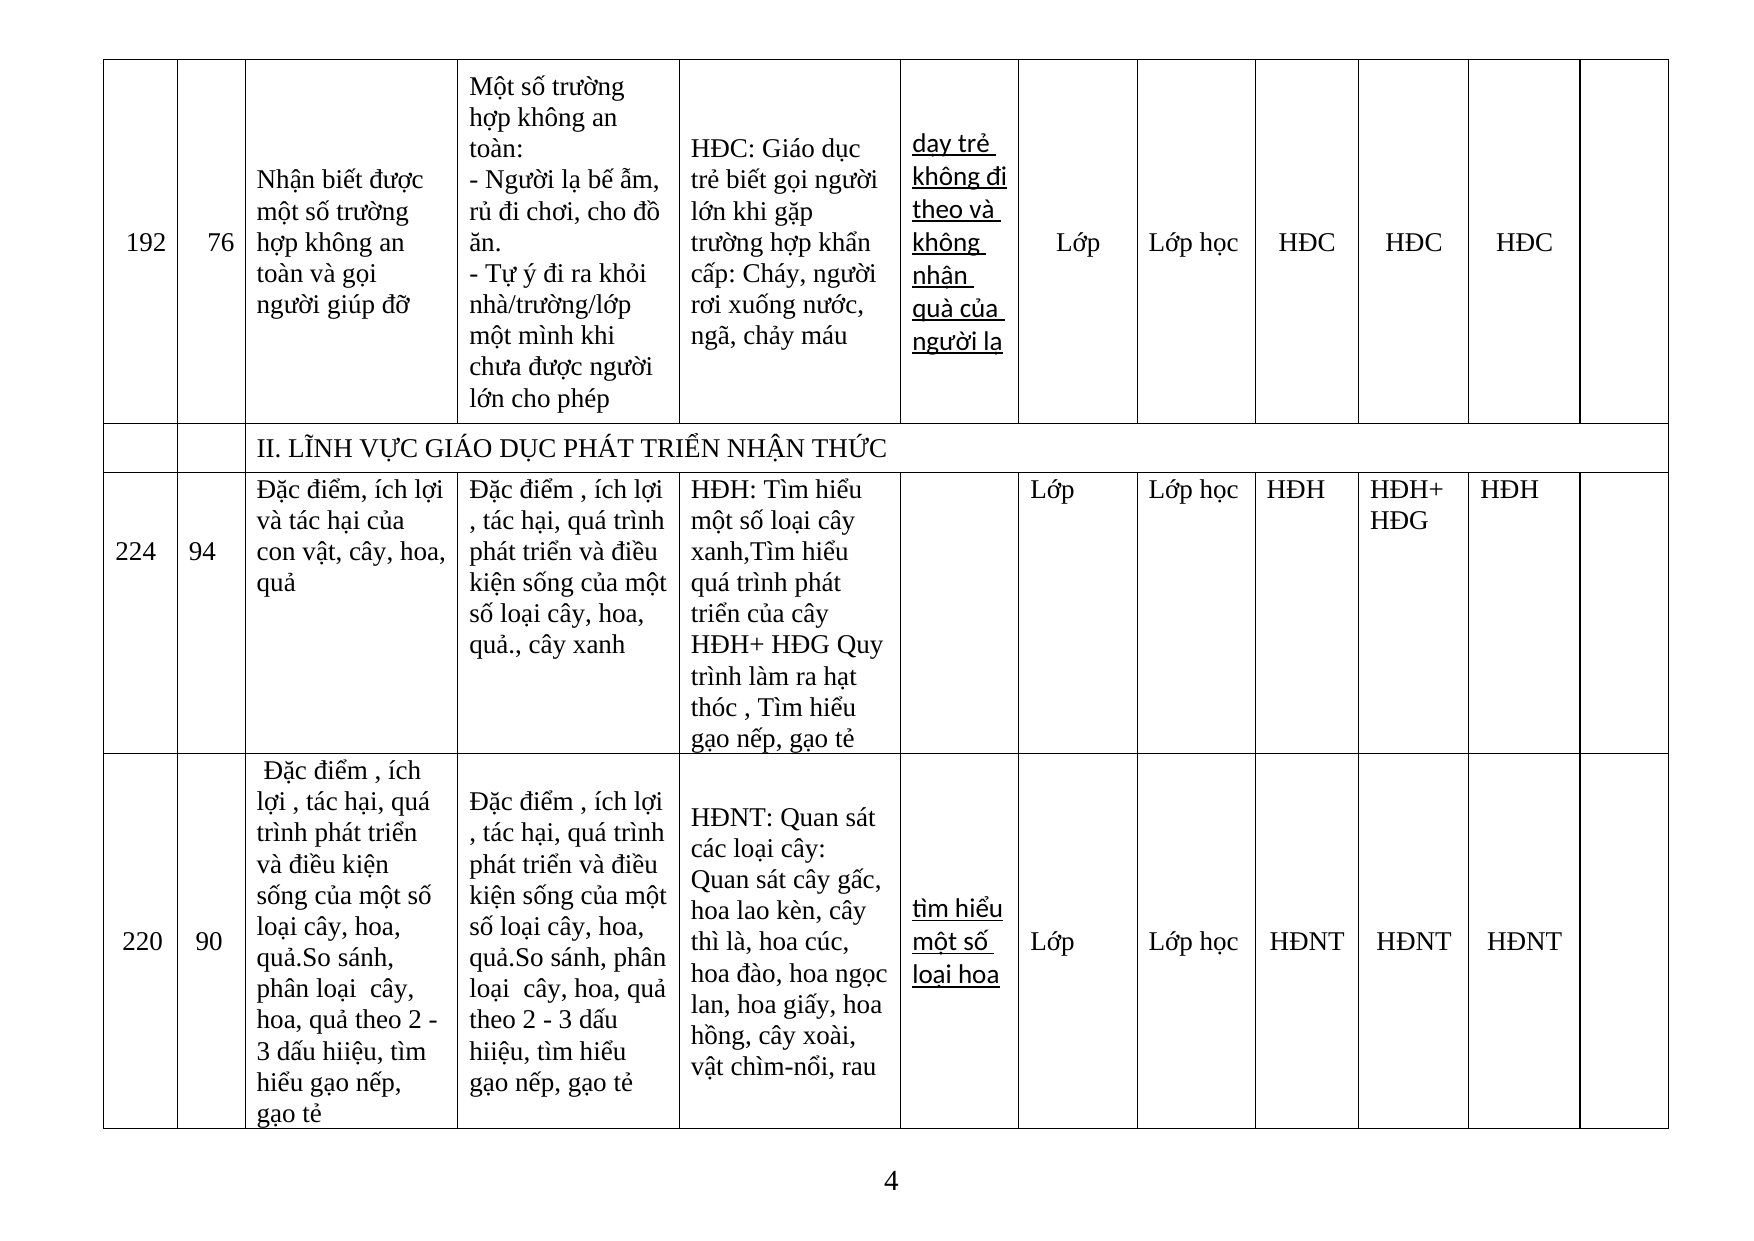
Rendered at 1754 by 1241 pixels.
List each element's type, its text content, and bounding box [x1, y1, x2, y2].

table_cell HĐH: Tìm hiểu một số loại cây xanh,Tìm hiểu quá trình phát triển của cây HĐH+ HĐG Quy trình làm ra hạt thóc , Tìm hiểu gạo nếp, gạo tẻ [680, 473, 900, 753]
table_cell Đặc điểm , ích lợi , tác hại, quá trình phát triển và điều kiện sống của một số loại cây, hoa, quả.So sánh, phân loại cây, hoa, quả theo 2 - 3 dấu hiiệu, tìm hiểu gạo nếp, gạo tẻ [246, 754, 457, 1128]
table_cell Một số trường hợp không an toàn: - Người lạ bế ẫm, rủ đi chơi, cho đồ ăn. - Tự ý đi ra khỏi nhà/trường/lớp một mình khi chưa được người lớn cho phép [458, 60, 679, 423]
table_cell HĐC [1359, 60, 1468, 423]
table_cell Lớp [1019, 754, 1137, 1128]
table_cell II. LĨNH VỰC GIÁO DỤC PHÁT TRIỂN NHẬN THỨC [246, 424, 1668, 472]
table_cell HĐNT [1359, 754, 1468, 1128]
table_cell 220 [104, 754, 177, 1128]
table_cell HĐC: Giáo dục trẻ biết gọi người lớn khi gặp trường hợp khẩn cấp: Cháy, người rơi xuống nước, ngã, chảy máu [680, 60, 900, 423]
table_cell HĐNT [1256, 754, 1358, 1128]
table_cell Đặc điểm , ích lợi , tác hại, quá trình phát triển và điều kiện sống của một số loại cây, hoa, quả., cây xanh [458, 473, 679, 753]
table_cell [178, 424, 245, 472]
table_cell 94 [178, 473, 245, 753]
table_cell HĐH [1469, 473, 1579, 753]
table_cell 76 [178, 60, 245, 423]
table_cell Lớp học [1138, 473, 1255, 753]
table_cell [1581, 473, 1668, 753]
table_cell HĐH [1256, 473, 1358, 753]
table_cell Lớp học [1138, 754, 1255, 1128]
table_cell 224 [104, 473, 177, 753]
table_cell Đặc điểm , ích lợi , tác hại, quá trình phát triển và điều kiện sống của một số loại cây, hoa, quả.So sánh, phân loại cây, hoa, quả theo 2 - 3 dấu hiiệu, tìm hiểu gạo nếp, gạo tẻ [458, 754, 679, 1128]
table_cell HĐC [1256, 60, 1358, 423]
table_cell Lớp [1019, 473, 1137, 753]
table_cell dạy trẻ không đi theo và không nhận quà của người lạ [901, 60, 1018, 423]
table_cell [104, 424, 177, 472]
table_cell Lớp [1019, 60, 1137, 423]
table_cell 192 [104, 60, 177, 423]
table_cell 90 [178, 754, 245, 1128]
table_cell HĐC [1469, 60, 1579, 423]
table_cell Lớp học [1138, 60, 1255, 423]
table_cell HĐNT: Quan sát các loại cây: Quan sát cây gấc, hoa lao kèn, cây thì là, hoa cúc, hoa đào, hoa ngọc lan, hoa giấy, hoa hồng, cây xoài, vật chìm-nổi, rau [680, 754, 900, 1128]
table_cell tìm hiểu một số loại hoa [901, 754, 1018, 1128]
table_cell Nhận biết được một số trường hợp không an toàn và gọi người giúp đỡ [246, 60, 457, 423]
table_cell [1581, 754, 1668, 1128]
table_cell [1581, 60, 1668, 423]
table_cell Đặc điểm, ích lợi và tác hại của con vật, cây, hoa, quả [246, 473, 457, 753]
table_cell HĐNT [1469, 754, 1579, 1128]
table_cell HĐH+HĐG [1359, 473, 1468, 753]
table_cell [901, 473, 1018, 753]
